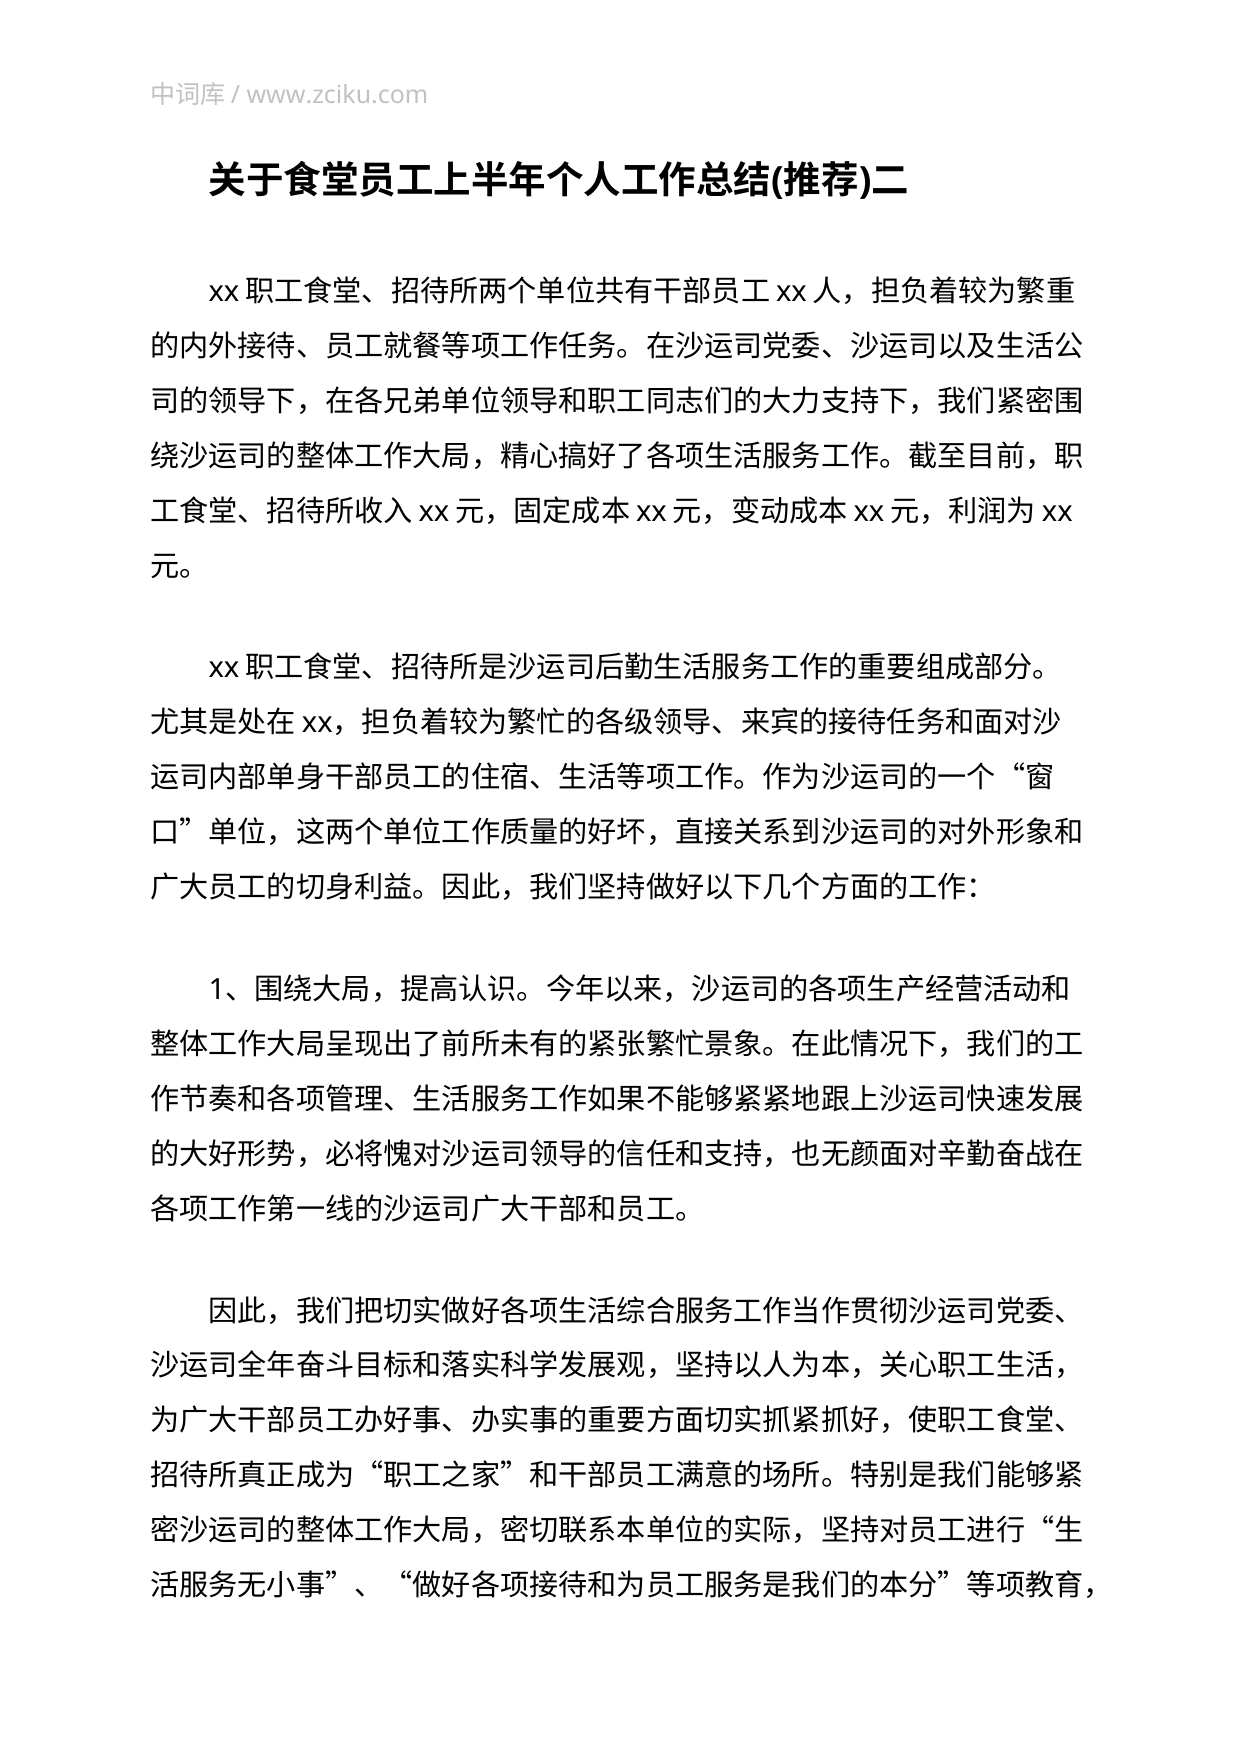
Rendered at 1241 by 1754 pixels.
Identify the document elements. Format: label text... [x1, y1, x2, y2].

text xx职工食堂、招待所两个单位共有干部员工xx人，担负着较为繁重的内外接待、员工就餐等项工作任务。在沙运司党委、沙运司以及生活公司的领导下，在各兄弟单位领导和职工同志们的大力支持下，我们紧密围绕沙运司的整体工作大局，精心搞好了各项生活服务工作。截至目前，职工食堂、招待所收入xx元，固定成本xx元，变动成本xx元，利润为xx元。 [150, 268, 1090, 584]
text 关于食堂员工上半年个人工作总结(推荐)二 [150, 150, 1090, 204]
text 1、围绕大局，提高认识。今年以来，沙运司的各项生产经营活动和整体工作大局呈现出了前所未有的紧张繁忙景象。在此情况下，我们的工作节奏和各项管理、生活服务工作如果不能够紧紧地跟上沙运司快速发展的大好形势，必将愧对沙运司领导的信任和支持，也无颜面对辛勤奋战在各项工作第一线的沙运司广大干部和员工。 [150, 966, 1090, 1228]
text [150, 1287, 1090, 1604]
text xx职工食堂、招待所是沙运司后勤生活服务工作的重要组成部分。尤其是处在xx，担负着较为繁忙的各级领导、来宾的接待任务和面对沙运司内部单身干部员工的住宿、生活等项工作。作为沙运司的一个“窗口”单位，这两个单位工作质量的好坏，直接关系到沙运司的对外形象和广大员工的切身利益。因此，我们坚持做好以下几个方面的工作： [150, 644, 1090, 906]
